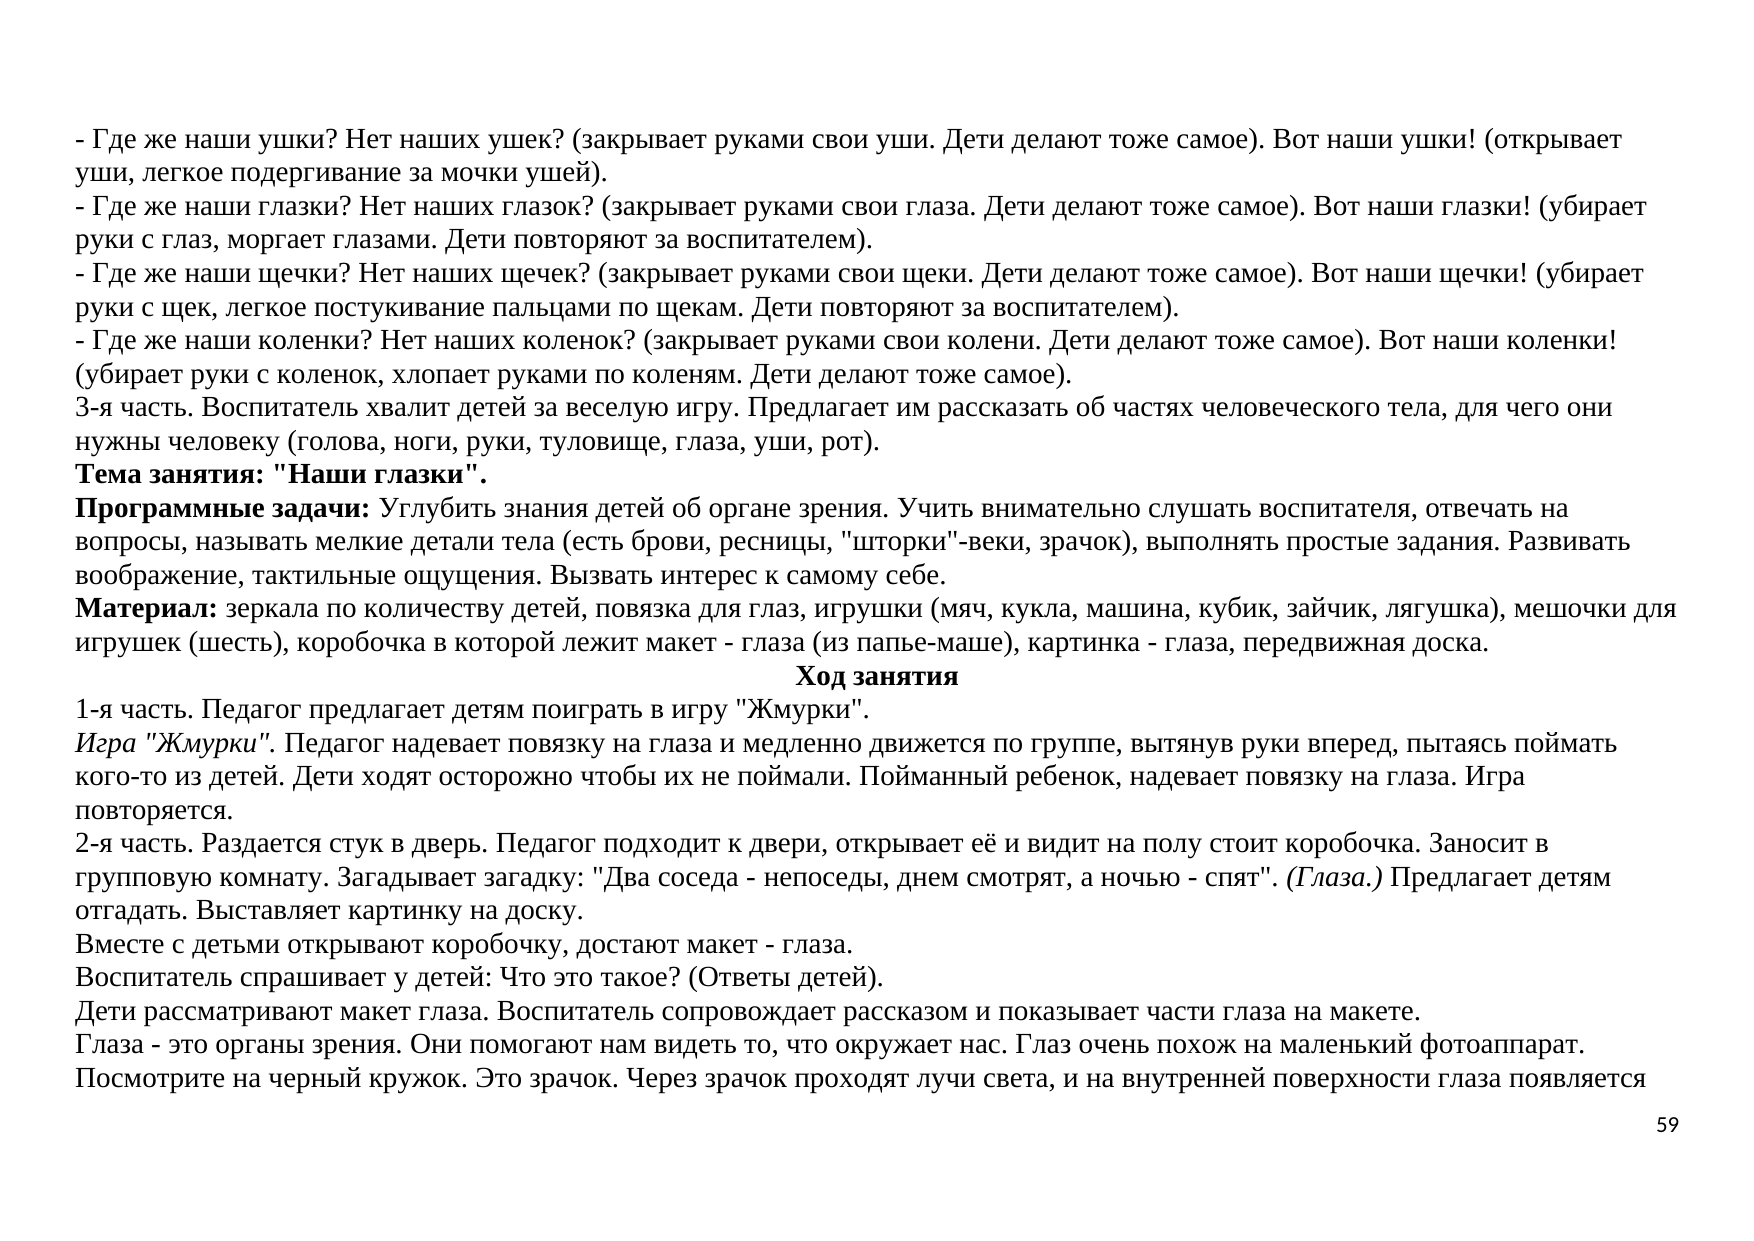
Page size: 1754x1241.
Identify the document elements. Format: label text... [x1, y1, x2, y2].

text - Где же наши ушки? Нет наших ушек? (закрывает руками свои уши. Дети делают тоже самое). Вот наши ушки! (открывает уши, легкое подергивание за мочки ушей). [75, 121, 1679, 188]
text 2-я часть. Раздается стук в дверь. Педагог подходит к двери, открывает её и видит на полу стоит коробочка. Заносит в групповую комнату. Загадывает загадку: "Два соседа - непоседы, днем смотрят, а ночью - спят". (Глаза.) Предлагает детям отгадать. Выставляет картинку на доску. [75, 825, 1679, 926]
text - Где же наши щечки? Нет наших щечек? (закрывает руками свои щеки. Дети делают тоже самое). Вот наши щечки! (убирает руки с щек, легкое постукивание пальцами по щекам. Дети повторяют за воспитателем). [75, 255, 1679, 322]
text 3-я часть. Воспитатель хвалит детей за веселую игру. Предлагает им рассказать об частях человеческого тела, для чего они нужны человеку (голова, ноги, руки, туловище, глаза, уши, рот). [75, 389, 1679, 456]
text Тема занятия: "Наши глазки". [75, 456, 1679, 490]
text Материал: зеркала по количеству детей, повязка для глаз, игрушки (мяч, кукла, машина, кубик, зайчик, лягушка), мешочки для игрушек (шесть), коробочка в которой лежит макет - глаза (из папье-маше), картинка - глаза, передвижная доска. [75, 591, 1679, 658]
text Дети рассматривают макет глаза. Воспитатель сопровождает рассказом и показывает части глаза на макете. [75, 993, 1679, 1027]
text 1-я часть. Педагог предлагает детям поиграть в игру "Жмурки". [75, 691, 1679, 725]
text Ход занятия [75, 658, 1679, 691]
text Воспитатель спрашивает у детей: Что это такое? (Ответы детей). [75, 959, 1679, 993]
text - Где же наши коленки? Нет наших коленок? (закрывает руками свои колени. Дети делают тоже самое). Вот наши коленки! (убирает руки с коленок, хлопает руками по коленям. Дети делают тоже самое). [75, 322, 1679, 389]
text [75, 1027, 1679, 1094]
text Игра "Жмурки". Педагог надевает повязку на глаза и медленно движется по группе, вытянув руки вперед, пытаясь поймать кого-то из детей. Дети ходят осторожно чтобы их не поймали. Пойманный ребенок, надевает повязку на глаза. Игра повторяется. [75, 725, 1679, 825]
text - Где же наши глазки? Нет наших глазок? (закрывает руками свои глаза. Дети делают тоже самое). Вот наши глазки! (убирает руки с глаз, моргает глазами. Дети повторяют за воспитателем). [75, 188, 1679, 255]
text Программные задачи: Углубить знания детей об органе зрения. Учить внимательно слушать воспитателя, отвечать на вопросы, называть мелкие детали тела (есть брови, ресницы, "шторки"-веки, зрачок), выполнять простые задания. Развивать воображение, тактильные ощущения. Вызвать интерес к самому себе. [75, 490, 1679, 591]
text Вместе с детьми открывают коробочку, достают макет - глаза. [75, 926, 1679, 959]
